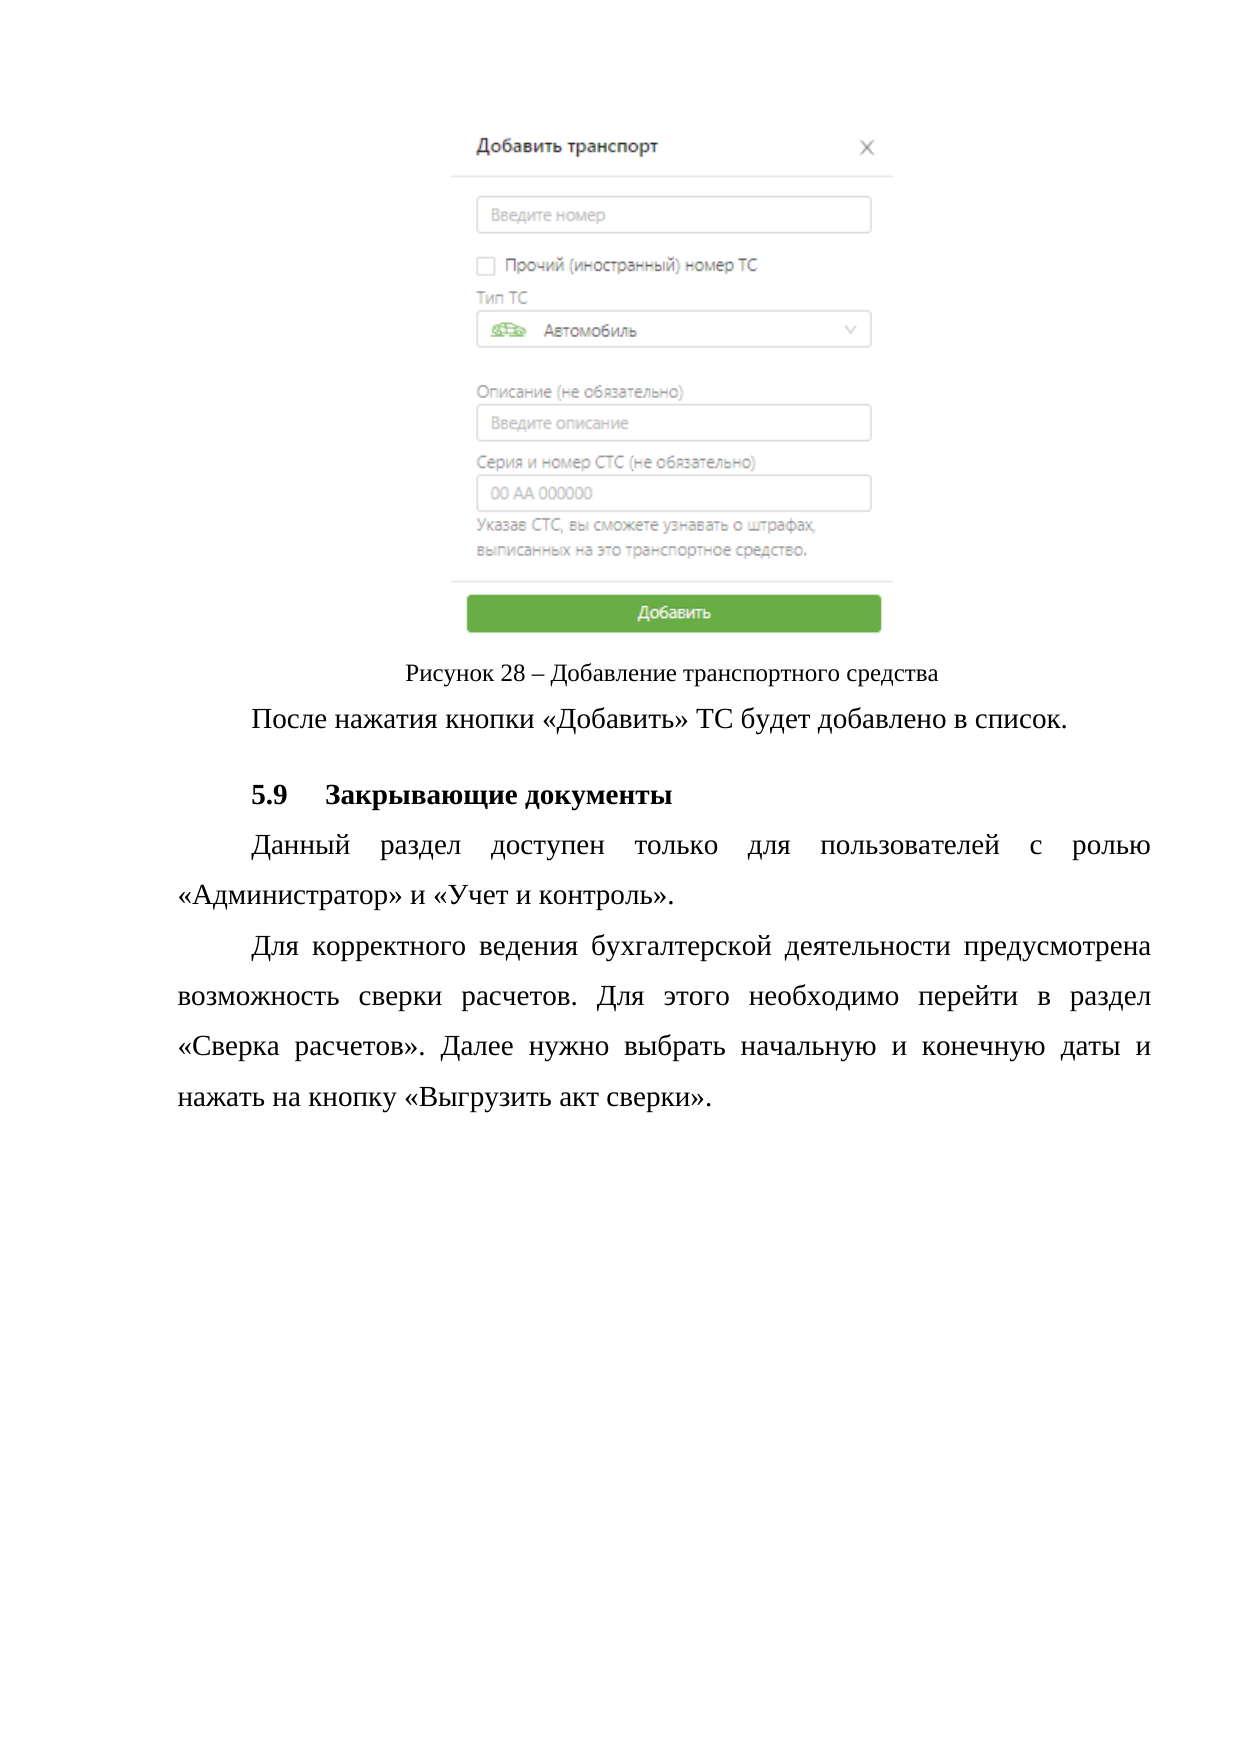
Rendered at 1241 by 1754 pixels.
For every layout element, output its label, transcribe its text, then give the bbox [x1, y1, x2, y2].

subtitle 5.9 Закрывающие документы [251, 777, 1152, 810]
text Для корректного ведения бухгалтерской деятельности предусмотрена возможность сверки расчетов. Для этого необходимо перейти в раздел «Сверка расчетов». Далее нужно выбрать начальную и конечную даты и нажать на кнопку «Выгрузить акт сверки». [177, 928, 1152, 1112]
text Данный раздел доступен только для пользователей с ролью «Администратор» и «Учет и контроль». [177, 827, 1152, 911]
picture [450, 118, 893, 642]
text После нажатия кнопки «Добавить» ТС будет добавлено в список. [177, 702, 1152, 735]
text Рисунок 28 – Добавление транспортного средства [177, 658, 1152, 687]
